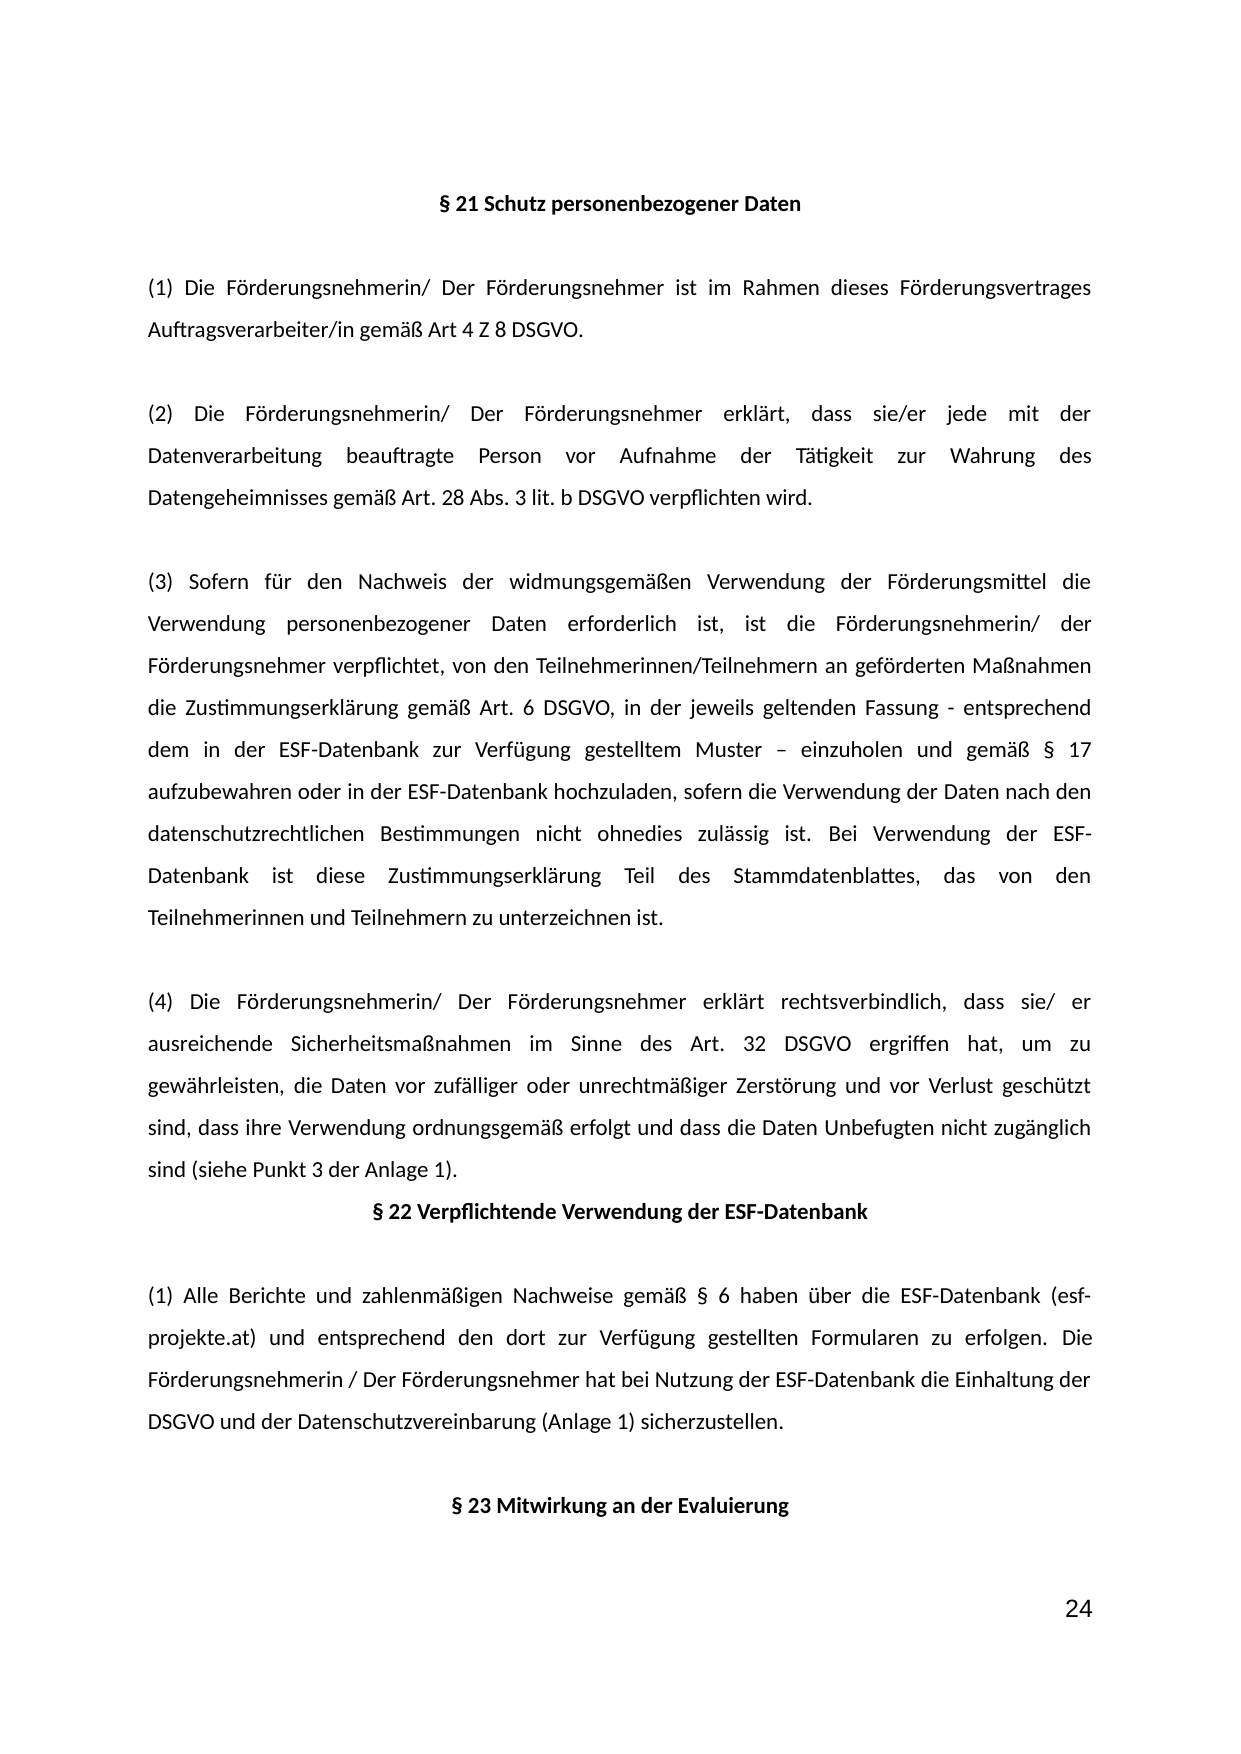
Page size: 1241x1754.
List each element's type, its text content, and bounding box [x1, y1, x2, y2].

text § 21 Schutz personenbezogener Daten [148, 189, 1093, 218]
text (2) Die Förderungsnehmerin/ Der Förderungsnehmer erklärt, dass sie/er jede mit der Datenverarbeitung beauftragte Person vor Aufnahme der Tätigkeit zur Wahrung des Datengeheimnisses gemäß Art. 28 Abs. 3 lit. b DSGVO verpflichten wird. [148, 399, 1093, 511]
text (1) Alle Berichte und zahlenmäßigen Nachweise gemäß § 6 haben über die ESF-Datenbank (esf-projekte.at) und entsprechend den dort zur Verfügung gestellten Formularen zu erfolgen. Die Förderungsnehmerin / Der Förderungsnehmer hat bei Nutzung der ESF-Datenbank die Einhaltung der DSGVO und der Datenschutzvereinbarung (Anlage 1) sicherzustellen. [148, 1281, 1093, 1435]
text (1) Die Förderungsnehmerin/ Der Förderungsnehmer ist im Rahmen dieses Förderungsvertrages Auftragsverarbeiter/in gemäß Art 4 Z 8 DSGVO. [148, 273, 1093, 343]
text (3) Sofern für den Nachweis der widmungsgemäßen Verwendung der Förderungsmittel die Verwendung personenbezogener Daten erforderlich ist, ist die Förderungsnehmerin/ der Förderungsnehmer verpflichtet, von den Teilnehmerinnen/Teilnehmern an geförderten Maßnahmen die Zustimmungserklärung gemäß Art. 6 DSGVO, in der jeweils geltenden Fassung - entsprechend dem in der ESF-Datenbank zur Verfügung gestelltem Muster – einzuholen und gemäß § 17 aufzubewahren oder in der ESF-Datenbank hochzuladen, sofern die Verwendung der Daten nach den datenschutzrechtlichen Bestimmungen nicht ohnedies zulässig ist. Bei Verwendung der ESF-Datenbank ist diese Zustimmungserklärung Teil des Stammdatenblattes, das von den Teilnehmerinnen und Teilnehmern zu unterzeichnen ist. [148, 567, 1093, 931]
text § 23 Mitwirkung an der Evaluierung [148, 1491, 1093, 1519]
text § 22 Verpflichtende Verwendung der ESF-Datenbank [148, 1197, 1093, 1225]
text (4) Die Förderungsnehmerin/ Der Förderungsnehmer erklärt rechtsverbindlich, dass sie/ er ausreichende Sicherheitsmaßnahmen im Sinne des Art. 32 DSGVO ergriffen hat, um zu gewährleisten, die Daten vor zufälliger oder unrechtmäßiger Zerstörung und vor Verlust geschützt sind, dass ihre Verwendung ordnungsgemäß erfolgt und dass die Daten Unbefugten nicht zugänglich sind (siehe Punkt 3 der Anlage 1). [148, 987, 1093, 1183]
